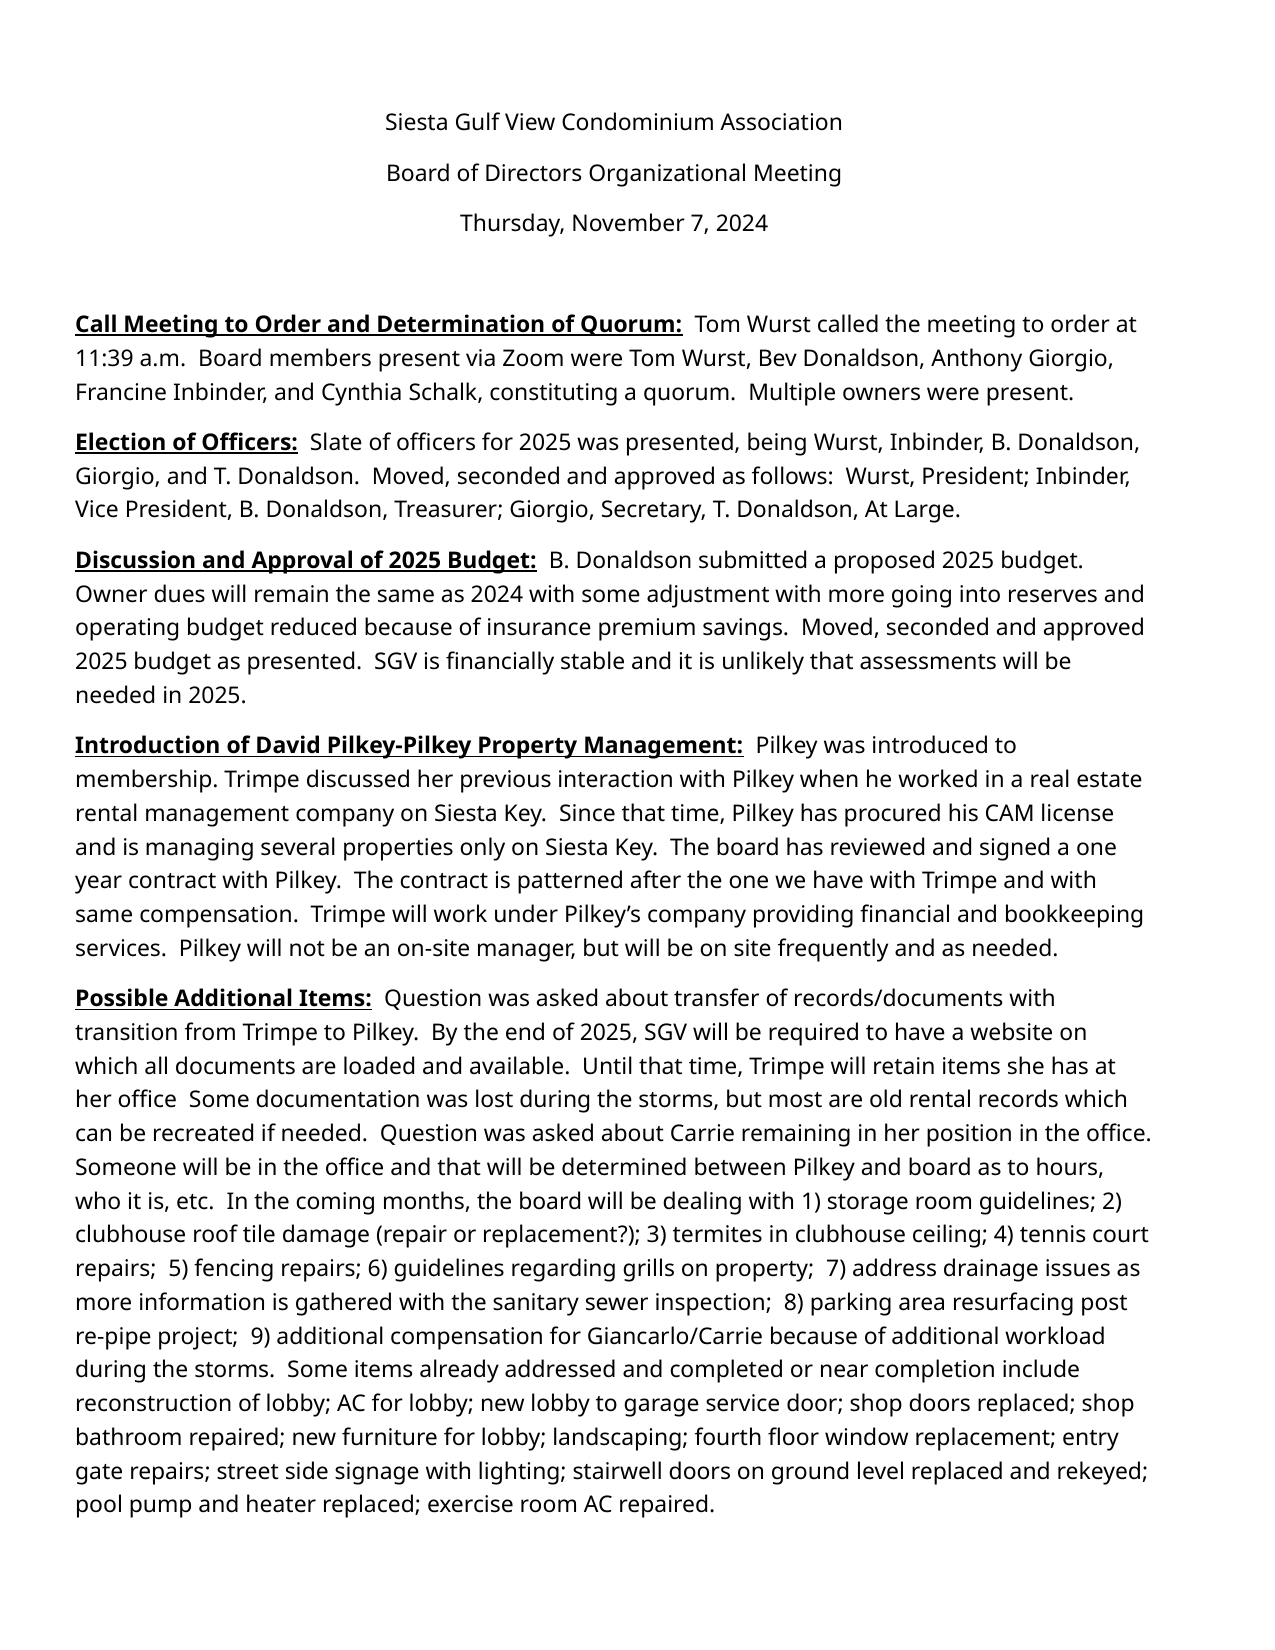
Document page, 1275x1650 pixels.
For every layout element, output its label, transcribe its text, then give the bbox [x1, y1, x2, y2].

text Discussion and Approval of 2025 Budget: B. Donaldson submitted a proposed 2025 budget. Owner dues will remain the same as 2024 with some adjustment with more going into reserves and operating budget reduced because of insurance premium savings. Moved, seconded and approved 2025 budget as presented. SGV is financially stable and it is unlikely that assessments will be needed in 2025. [75, 544, 1153, 710]
text Election of Officers: Slate of officers for 2025 was presented, being Wurst, Inbinder, B. Donaldson, Giorgio, and T. Donaldson. Moved, seconded and approved as follows: Wurst, President; Inbinder, Vice President, B. Donaldson, Treasurer; Giorgio, Secretary, T. Donaldson, At Large. [75, 426, 1153, 524]
text Possible Additional Items: Question was asked about transfer of records/documents with transition from Trimpe to Pilkey. By the end of 2025, SGV will be required to have a website on which all documents are loaded and available. Until that time, Trimpe will retain items she has at her office Some documentation was lost during the storms, but most are old rental records which can be recreated if needed. Question was asked about Carrie remaining in her position in the office. Someone will be in the office and that will be determined between Pilkey and board as to hours, who it is, etc. In the coming months, the board will be dealing with 1) storage room guidelines; 2) clubhouse roof tile damage (repair or replacement?); 3) termites in clubhouse ceiling; 4) tennis court repairs; 5) fencing repairs; 6) guidelines regarding grills on property; 7) address drainage issues as more information is gathered with the sanitary sewer inspection; 8) parking area resurfacing post re-pipe project; 9) additional compensation for Giancarlo/Carrie because of additional workload during the storms. Some items already addressed and completed or near completion include reconstruction of lobby; AC for lobby; new lobby to garage service door; shop doors replaced; shop bathroom repaired; new furniture for lobby; landscaping; fourth floor window replacement; entry gate repairs; street side signage with lighting; stairwell doors on ground level replaced and rekeyed; pool pump and heater replaced; exercise room AC repaired. [75, 982, 1153, 1519]
text Introduction of David Pilkey-Pilkey Property Management: Pilkey was introduced to membership. Trimpe discussed her previous interaction with Pilkey when he worked in a real estate rental management company on Siesta Key. Since that time, Pilkey has procured his CAM license and is managing several properties only on Siesta Key. The board has reviewed and signed a one year contract with Pilkey. The contract is patterned after the one we have with Trimpe and with same compensation. Trimpe will work under Pilkey’s company providing financial and bookkeeping services. Pilkey will not be an on-site manager, but will be on site frequently and as needed. [75, 729, 1153, 963]
text Siesta Gulf View Condominium Association [75, 106, 1153, 137]
text Thursday, November 7, 2024 [75, 207, 1153, 238]
text Board of Directors Organizational Meeting [75, 157, 1153, 188]
text Call Meeting to Order and Determination of Quorum: Tom Wurst called the meeting to order at 11:39 a.m. Board members present via Zoom were Tom Wurst, Bev Donaldson, Anthony Giorgio, Francine Inbinder, and Cynthia Schalk, constituting a quorum. Multiple owners were present. [75, 308, 1153, 407]
